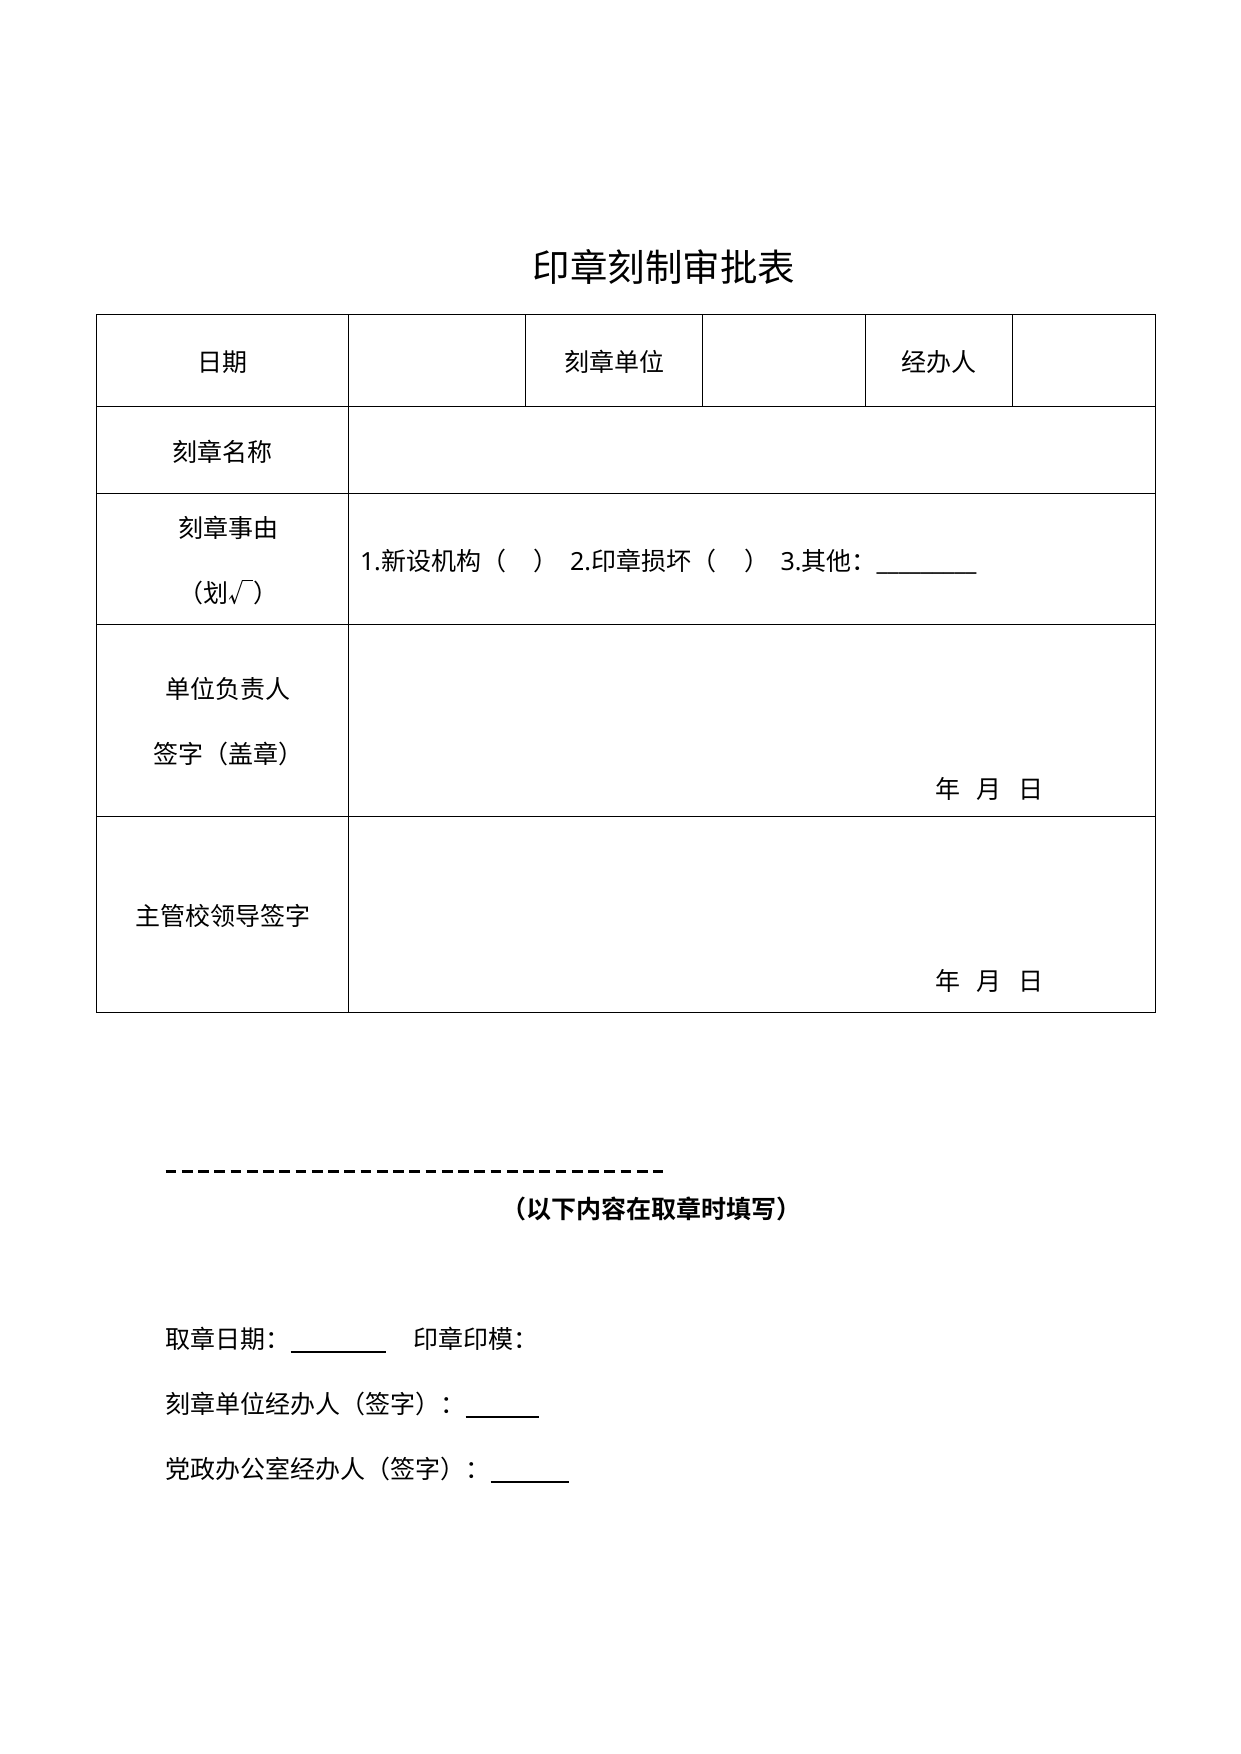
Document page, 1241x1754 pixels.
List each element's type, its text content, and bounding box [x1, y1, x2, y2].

text 刻章单位经办人（签字）： [165, 1370, 1087, 1435]
text 印章刻制审批表 [165, 233, 1087, 298]
table_cell 主管校领导签字 [97, 817, 348, 1012]
table_cell 刻章事由 （划√） [97, 494, 348, 624]
table_header 日期 [97, 315, 348, 406]
table_header [349, 315, 525, 406]
table_header 刻章单位 [526, 315, 702, 406]
table_cell 单位负责人 签字（盖章） [97, 625, 348, 816]
table_header [1013, 315, 1155, 406]
table_header 经办人 [866, 315, 1012, 406]
table_header [703, 315, 865, 406]
text 党政办公室经办人（签字）： [165, 1435, 1087, 1500]
table_cell 年 月 日 [349, 625, 1155, 816]
table_cell [349, 407, 1155, 493]
table_cell 年 月 日 [349, 817, 1155, 1012]
text 取章日期： 印章印模： [165, 1305, 1087, 1370]
table_cell 1.新设机构（ ） 2.印章损坏（ ） 3.其他：_________ [349, 494, 1155, 624]
text （以下内容在取章时填写） [165, 1175, 1087, 1240]
table_cell 刻章名称 [97, 407, 348, 493]
